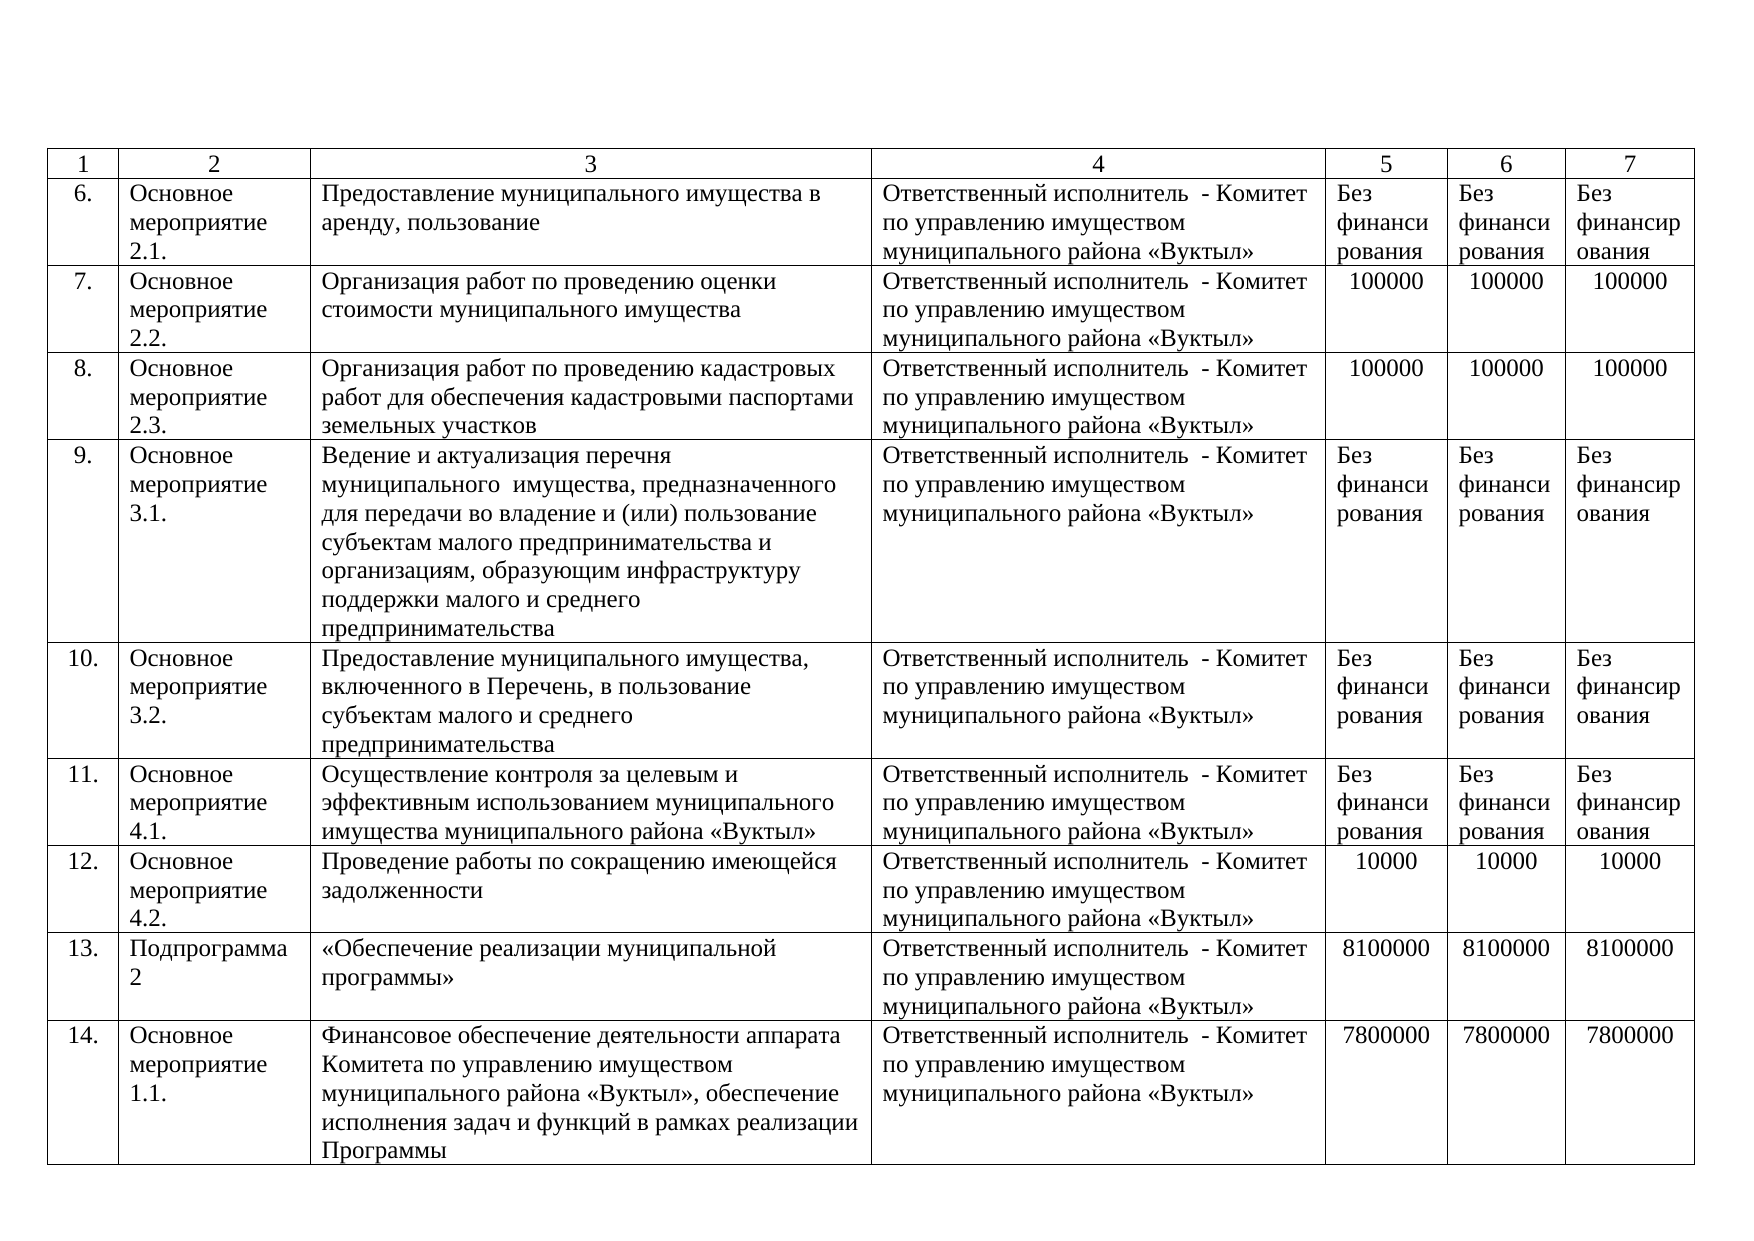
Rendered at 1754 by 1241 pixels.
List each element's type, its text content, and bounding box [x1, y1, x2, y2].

table_cell Ответственный исполнитель - Комитет по управлению имуществом муниципального района «Вуктыл» [872, 266, 1325, 352]
table_cell 100000 [1448, 266, 1565, 352]
table_cell 8100000 [1566, 933, 1694, 1019]
table_cell Основное мероприятие 2.3. [119, 353, 310, 439]
table_cell Без финансирования [1566, 179, 1694, 265]
table_cell 9. [48, 440, 118, 642]
table_header 7 [1566, 149, 1694, 177]
table_cell Основное мероприятие 2.1. [119, 179, 310, 265]
table_cell 100000 [1326, 353, 1447, 439]
table_cell Без финансирования [1448, 179, 1565, 265]
table_cell Основное мероприятие 3.2. [119, 643, 310, 758]
table_cell Без финансирования [1326, 759, 1447, 845]
table_cell «Обеспечение реализации муниципальной программы» [311, 933, 871, 1019]
table_cell Без финансирования [1326, 643, 1447, 758]
table_cell Ведение и актуализация перечня муниципального имущества, предназначенного для передачи во владение и (или) пользование субъектам малого предпринимательства и организациям, образующим инфраструктуру поддержки малого и среднего предпринимательства [311, 440, 871, 642]
table_cell Основное мероприятие 4.2. [119, 846, 310, 932]
table_cell Ответственный исполнитель - Комитет по управлению имуществом муниципального района «Вуктыл» [872, 933, 1325, 1019]
table_cell Предоставление муниципального имущества, включенного в Перечень, в пользование субъектам малого и среднего предпринимательства [311, 643, 871, 758]
table_cell 7800000 [1448, 1021, 1565, 1164]
table_cell 10000 [1566, 846, 1694, 932]
table_header 2 [119, 149, 310, 177]
table_cell Без финансирования [1448, 759, 1565, 845]
table_cell 100000 [1326, 266, 1447, 352]
table_cell Без финансирования [1326, 440, 1447, 642]
table_cell 100000 [1566, 266, 1694, 352]
table_cell 7800000 [1566, 1021, 1694, 1164]
table_cell Осуществление контроля за целевым и эффективным использованием муниципального имущества муниципального района «Вуктыл» [311, 759, 871, 845]
table_cell Основное мероприятие 3.1. [119, 440, 310, 642]
table_cell 8100000 [1326, 933, 1447, 1019]
table_cell 6. [48, 179, 118, 265]
table_cell Без финансирования [1566, 759, 1694, 845]
table_cell Ответственный исполнитель - Комитет по управлению имуществом муниципального района «Вуктыл» [872, 643, 1325, 758]
table_cell Подпрограмма 2 [119, 933, 310, 1019]
table_cell Основное мероприятие 2.2. [119, 266, 310, 352]
table_cell 10000 [1326, 846, 1447, 932]
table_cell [872, 179, 1325, 265]
table_cell Основное мероприятие 4.1. [119, 759, 310, 845]
table_cell 100000 [1566, 353, 1694, 439]
table_header 1 [48, 149, 118, 177]
table_cell Ответственный исполнитель - Комитет по управлению имуществом муниципального района «Вуктыл» [872, 353, 1325, 439]
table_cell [872, 1021, 1325, 1164]
table_cell Без финансирования [1566, 440, 1694, 642]
table_cell Без финансирования [1448, 440, 1565, 642]
table_cell Без финансирования [1326, 179, 1447, 265]
table_cell 13. [48, 933, 118, 1019]
table_header 3 [311, 149, 871, 177]
table_cell Ответственный исполнитель - Комитет по управлению имуществом муниципального района «Вуктыл» [872, 846, 1325, 932]
table_cell Основное мероприятие 1.1. [119, 1021, 310, 1164]
table_cell 14. [48, 1021, 118, 1164]
table_cell 10. [48, 643, 118, 758]
table_cell Без финансирования [1566, 643, 1694, 758]
table_cell Предоставление муниципального имущества в аренду, пользование [311, 179, 871, 265]
table_cell Организация работ по проведению кадастровых работ для обеспечения кадастровыми паспортами земельных участков [311, 353, 871, 439]
table_cell 7800000 [1326, 1021, 1447, 1164]
table_header 4 [872, 149, 1325, 177]
table_cell 8. [48, 353, 118, 439]
table_cell 12. [48, 846, 118, 932]
table_cell 11. [48, 759, 118, 845]
table_header 6 [1448, 149, 1565, 177]
table_cell 100000 [1448, 353, 1565, 439]
table_cell 10000 [1448, 846, 1565, 932]
table_header 5 [1326, 149, 1447, 177]
table_cell 8100000 [1448, 933, 1565, 1019]
table_cell 7. [48, 266, 118, 352]
table_cell Финансовое обеспечение деятельности аппарата Комитета по управлению имуществом муниципального района «Вуктыл», обеспечение исполнения задач и функций в рамках реализации Программы [311, 1021, 871, 1164]
table_cell Организация работ по проведению оценки стоимости муниципального имущества [311, 266, 871, 352]
table_cell Ответственный исполнитель - Комитет по управлению имуществом муниципального района «Вуктыл» [872, 440, 1325, 642]
table_cell Проведение работы по сокращению имеющейся задолженности [311, 846, 871, 932]
table_cell Ответственный исполнитель - Комитет по управлению имуществом муниципального района «Вуктыл» [872, 759, 1325, 845]
table_cell Без финансирования [1448, 643, 1565, 758]
